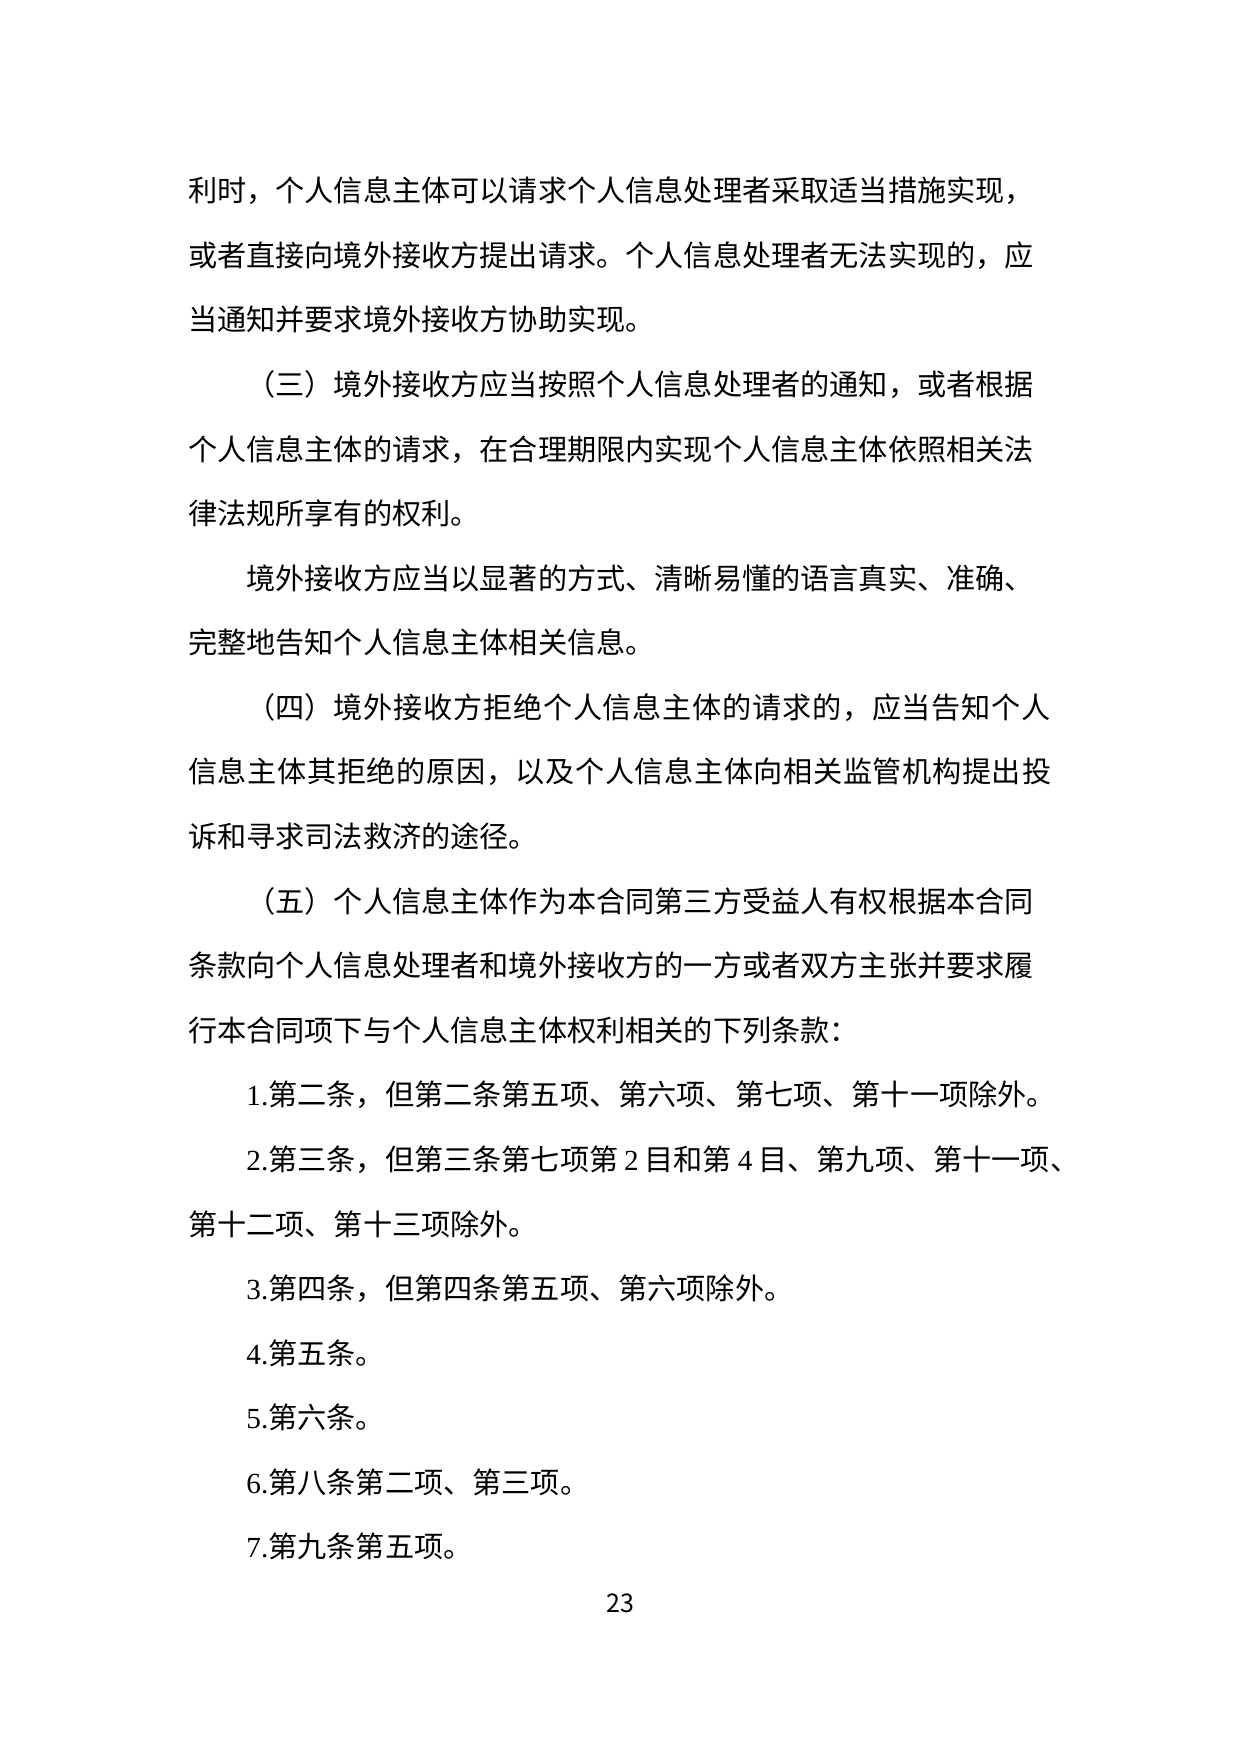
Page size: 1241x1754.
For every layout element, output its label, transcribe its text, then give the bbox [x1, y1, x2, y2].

text （三）境外接收方应当按照个人信息处理者的通知，或者根据个人信息主体的请求，在合理期限内实现个人信息主体依照相关法律法规所享有的权利。 [188, 344, 1052, 537]
text 4.第五条。 [188, 1312, 1052, 1377]
text 境外接收方应当以显著的方式、清晰易懂的语言真实、准确、完整地告知个人信息主体相关信息。 [188, 537, 1052, 667]
text 2.第三条，但第三条第七项第2目和第4目、第九项、第十一项、第十二项、第十三项除外。 [188, 1119, 1052, 1248]
text 3.第四条，但第四条第五项、第六项除外。 [188, 1248, 1052, 1312]
text 1.第二条，但第二条第五项、第六项、第七项、第十一项除外。 [188, 1054, 1052, 1119]
text （五）个人信息主体作为本合同第三方受益人有权根据本合同条款向个人信息处理者和境外接收方的一方或者双方主张并要求履行本合同项下与个人信息主体权利相关的下列条款： [188, 860, 1052, 1054]
text 6.第八条第二项、第三项。 [188, 1442, 1052, 1506]
text 7.第九条第五项。 [188, 1506, 1052, 1571]
list 境外接收方拒绝个人信息主体的请求的，应当告知个人信息主体其拒绝的原因，以及个人信息主体向相关监管机构提出投诉和寻求司法救济的途径。 [188, 667, 1052, 860]
text 5.第六条。 [188, 1377, 1052, 1442]
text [188, 150, 1052, 344]
